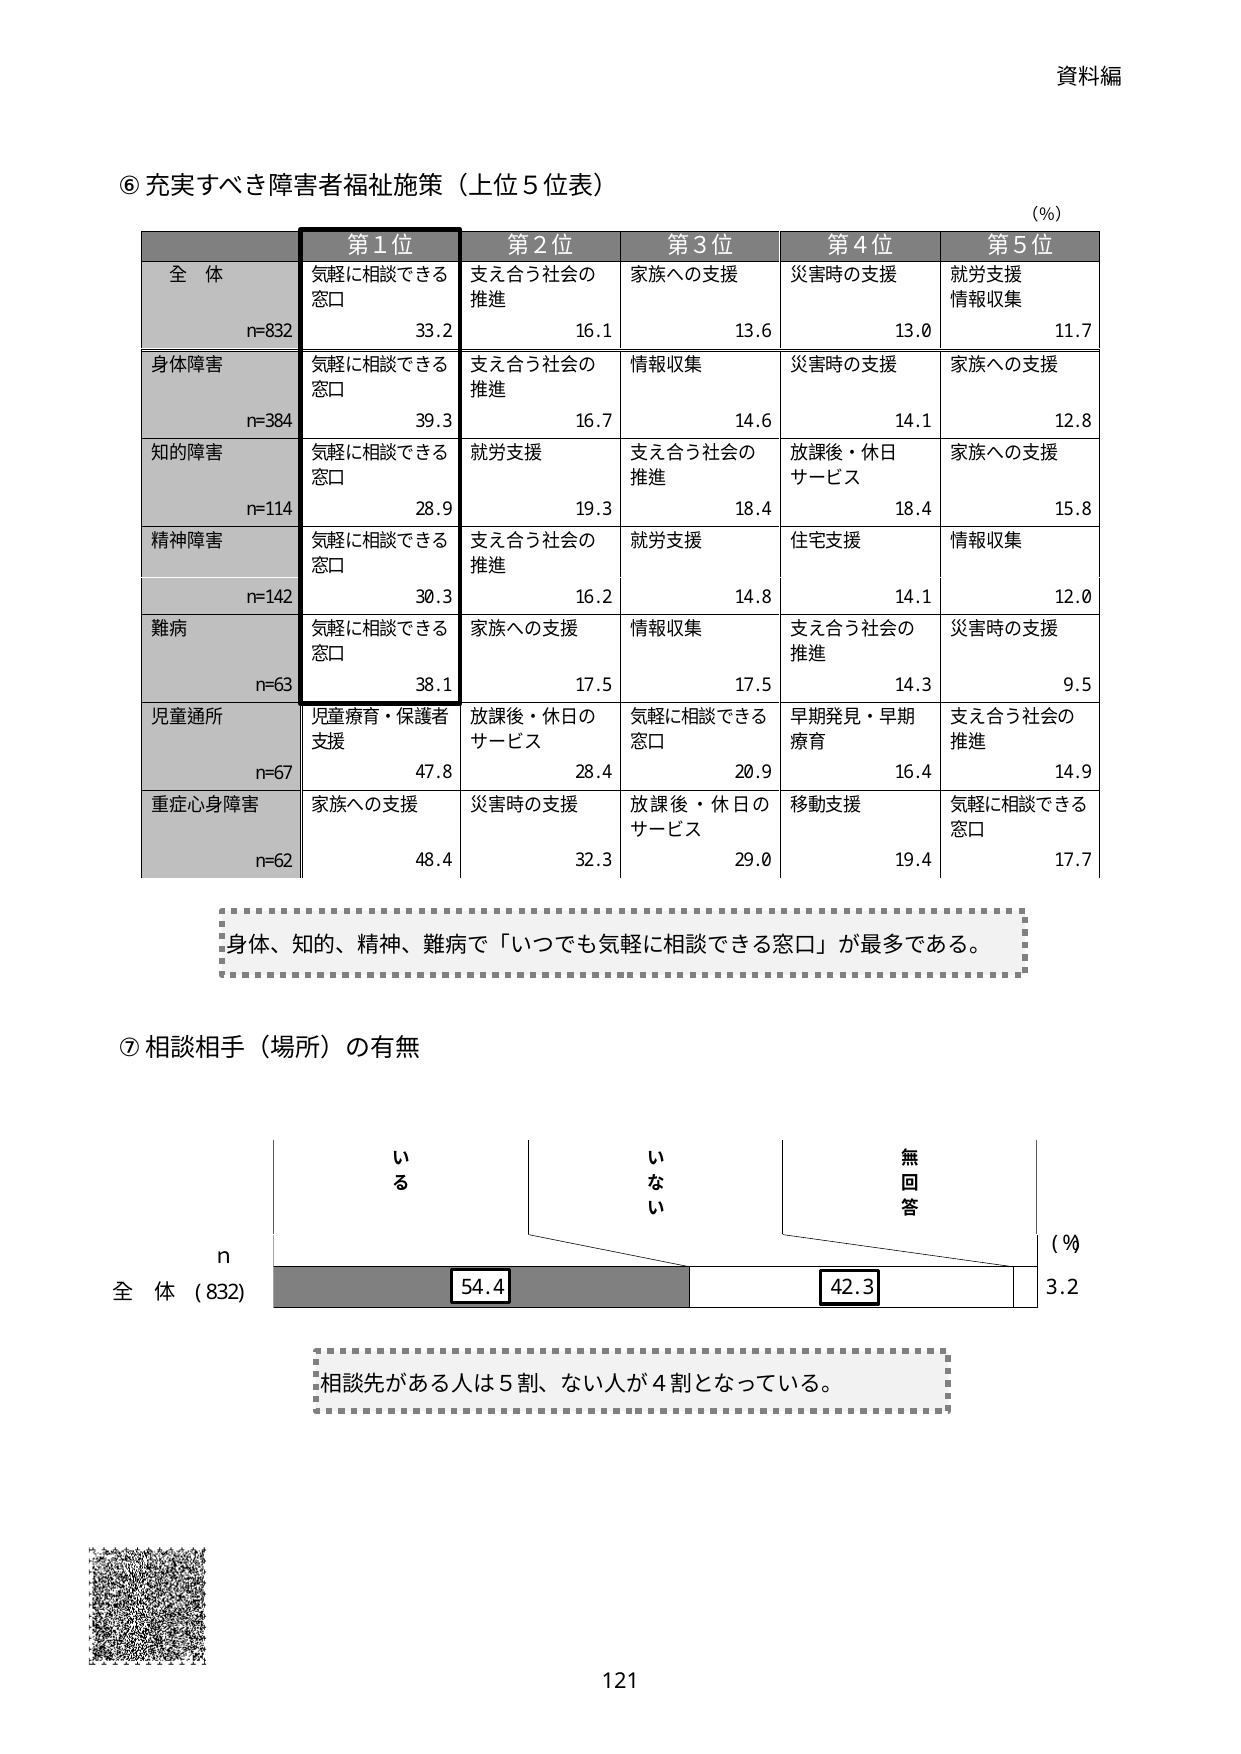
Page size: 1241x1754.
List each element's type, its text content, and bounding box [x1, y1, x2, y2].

picture [88, 1547, 207, 1665]
text ⑥充実すべき障害者福祉施策（上位５位表） [118, 164, 1122, 202]
text ⑦相談相手（場所）の有無 [118, 1027, 1122, 1064]
